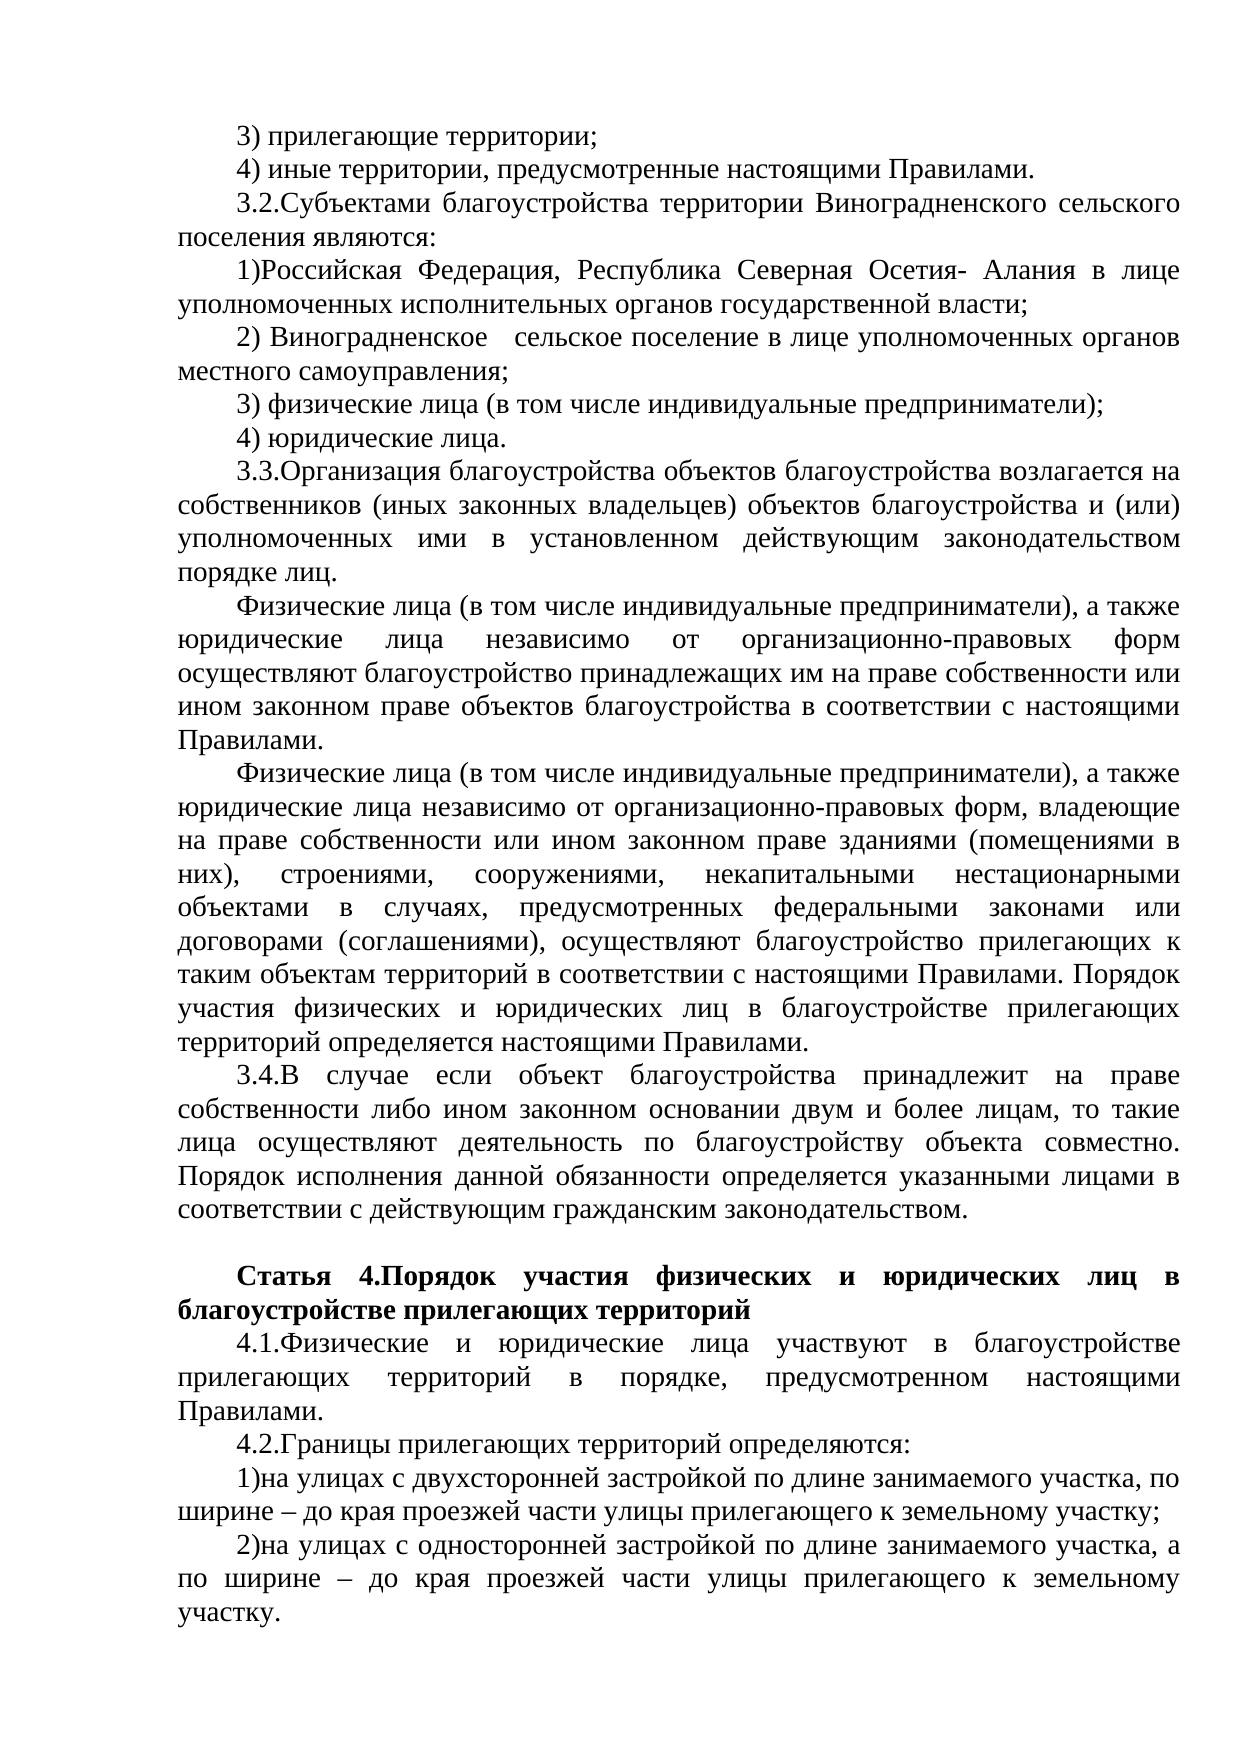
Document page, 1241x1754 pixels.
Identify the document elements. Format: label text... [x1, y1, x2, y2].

text Физические лица (в том числе индивидуальные предприниматели), а также юридические лица независимо от организационно-правовых форм, владеющие на праве собственности или ином законном праве зданиями (помещениями в них), строениями, сооружениями, некапитальными нестационарными объектами в случаях, предусмотренных федеральными законами или договорами (соглашениями), осуществляют благоустройство прилегающих к таким объектам территорий в соответствии с настоящими Правилами. Порядок участия физических и юридических лиц в благоустройстве прилегающих территорий определяется настоящими Правилами. [177, 755, 1181, 1057]
text 2)на улицах с односторонней застройкой по длине занимаемого участка, а по ширине – до края проезжей части улицы прилегающего к земельному участку. [177, 1527, 1181, 1627]
text 4) иные территории, предусмотренные настоящими Правилами. [177, 152, 1181, 185]
text 1)Российская Федерация, Республика Северная Осетия- Алания в лице уполномоченных исполнительных органов государственной власти; [177, 252, 1181, 319]
text 3) прилегающие территории; [177, 118, 1181, 152]
text Физические лица (в том числе индивидуальные предприниматели), а также юридические лица независимо от организационно-правовых форм осуществляют благоустройство принадлежащих им на праве собственности или ином законном праве объектов благоустройства в соответствии с настоящими Правилами. [177, 588, 1181, 755]
text 3.2.Субъектами благоустройства территории Виноградненского сельского поселения являются: [177, 185, 1181, 252]
text 3.4.В случае если объект благоустройства принадлежит на праве собственности либо ином законном основании двум и более лицам, то такие лица осуществляют деятельность по благоустройству объекта совместно. Порядок исполнения данной обязанности определяется указанными лицами в соответствии с действующим гражданским законодательством. [177, 1057, 1181, 1225]
text 1)на улицах с двухсторонней застройкой по длине занимаемого участка, по ширине – до края проезжей части улицы прилегающего к земельному участку; [177, 1460, 1181, 1527]
text 2) Виноградненское сельское поселение в лице уполномоченных органов местного самоуправления; [177, 319, 1181, 386]
text Статья 4.Порядок участия физических и юридических лиц в благоустройстве прилегающих территорий [177, 1258, 1181, 1326]
text 3) физические лица (в том числе индивидуальные предприниматели); [177, 386, 1181, 420]
text 4) юридические лица. [177, 420, 1181, 453]
text 4.2.Границы прилегающих территорий определяются: [177, 1426, 1181, 1460]
text 3.3.Организация благоустройства объектов благоустройства возлагается на собственников (иных законных владельцев) объектов благоустройства и (или) уполномоченных ими в установленном действующим законодательством порядке лиц. [177, 453, 1181, 588]
text 4.1.Физические и юридические лица участвуют в благоустройстве прилегающих территорий в порядке, предусмотренном настоящими Правилами. [177, 1326, 1181, 1426]
